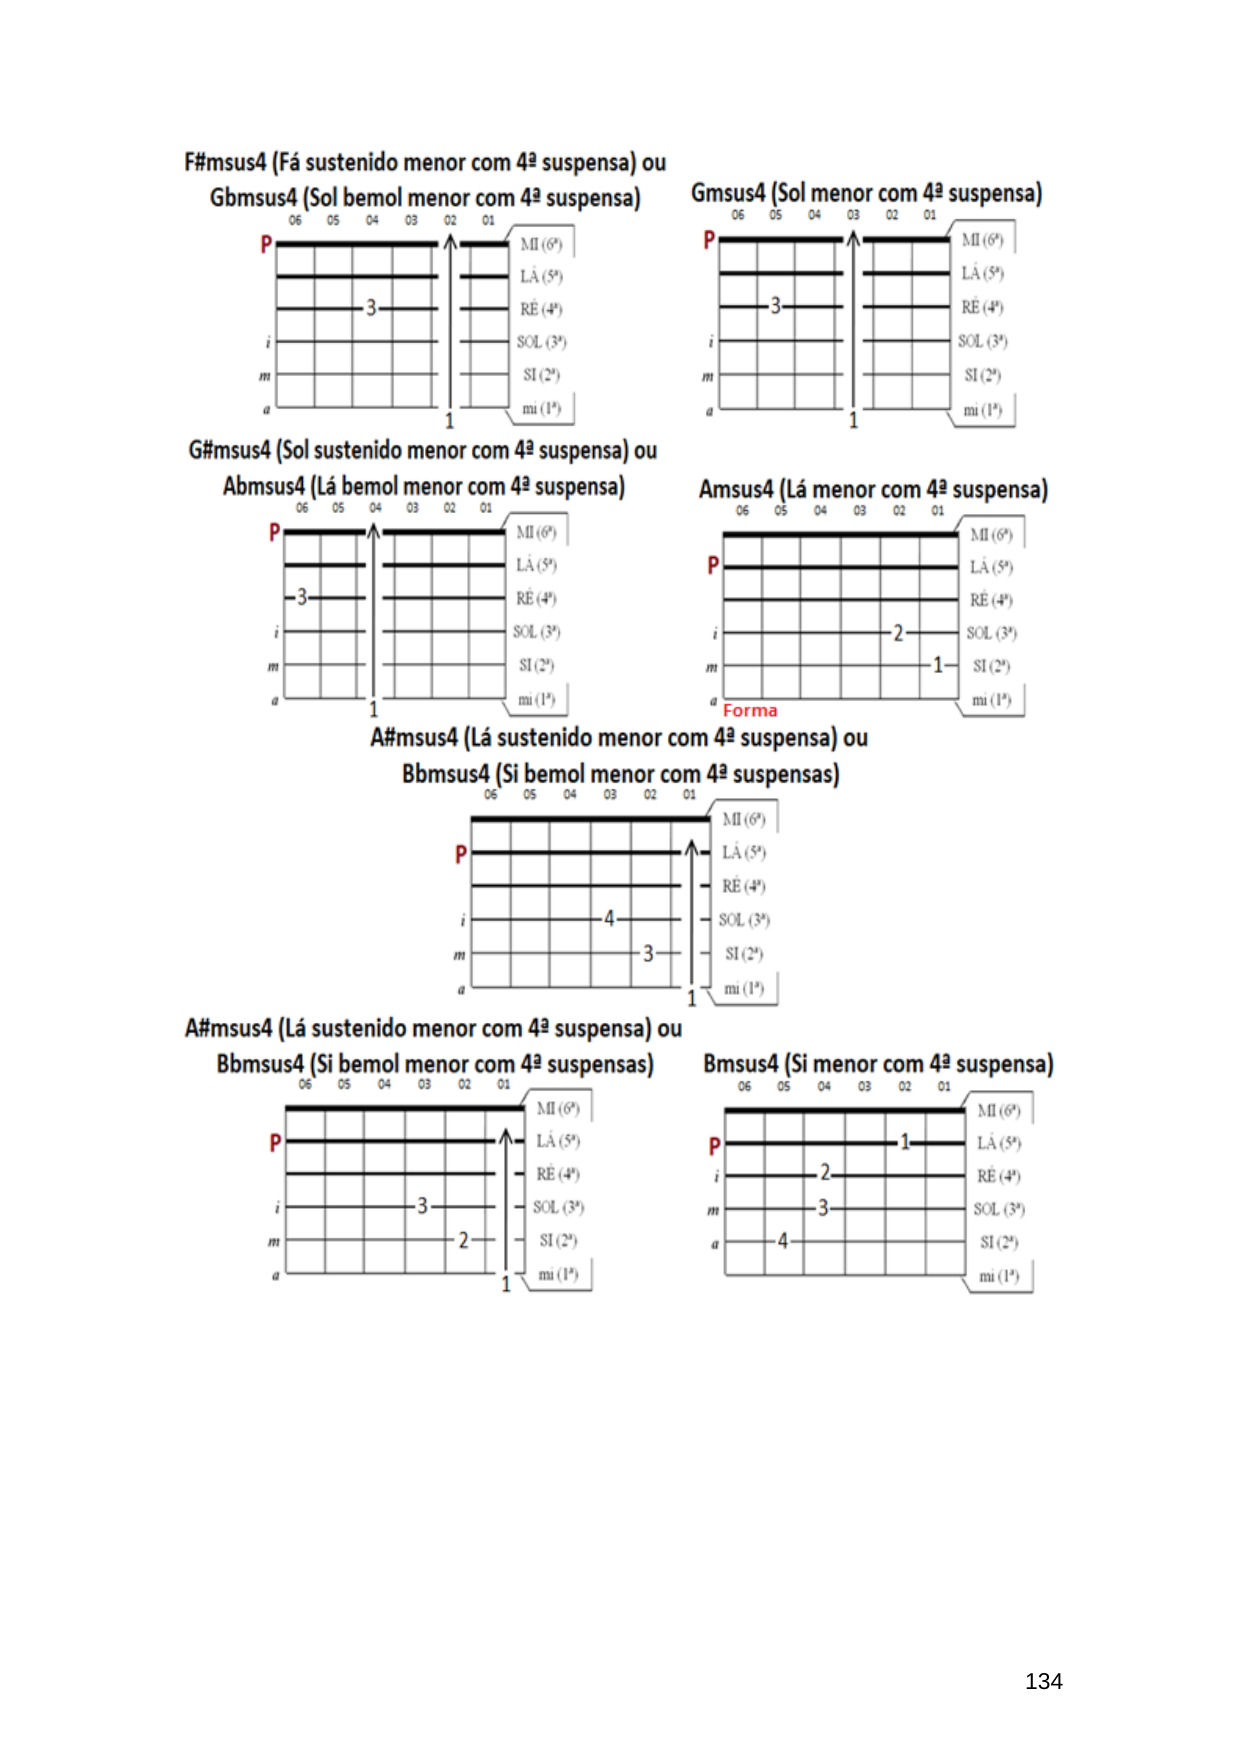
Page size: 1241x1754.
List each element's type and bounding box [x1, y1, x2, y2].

picture [181, 147, 1057, 1298]
picture [702, 1050, 1058, 1298]
picture [680, 174, 1059, 434]
